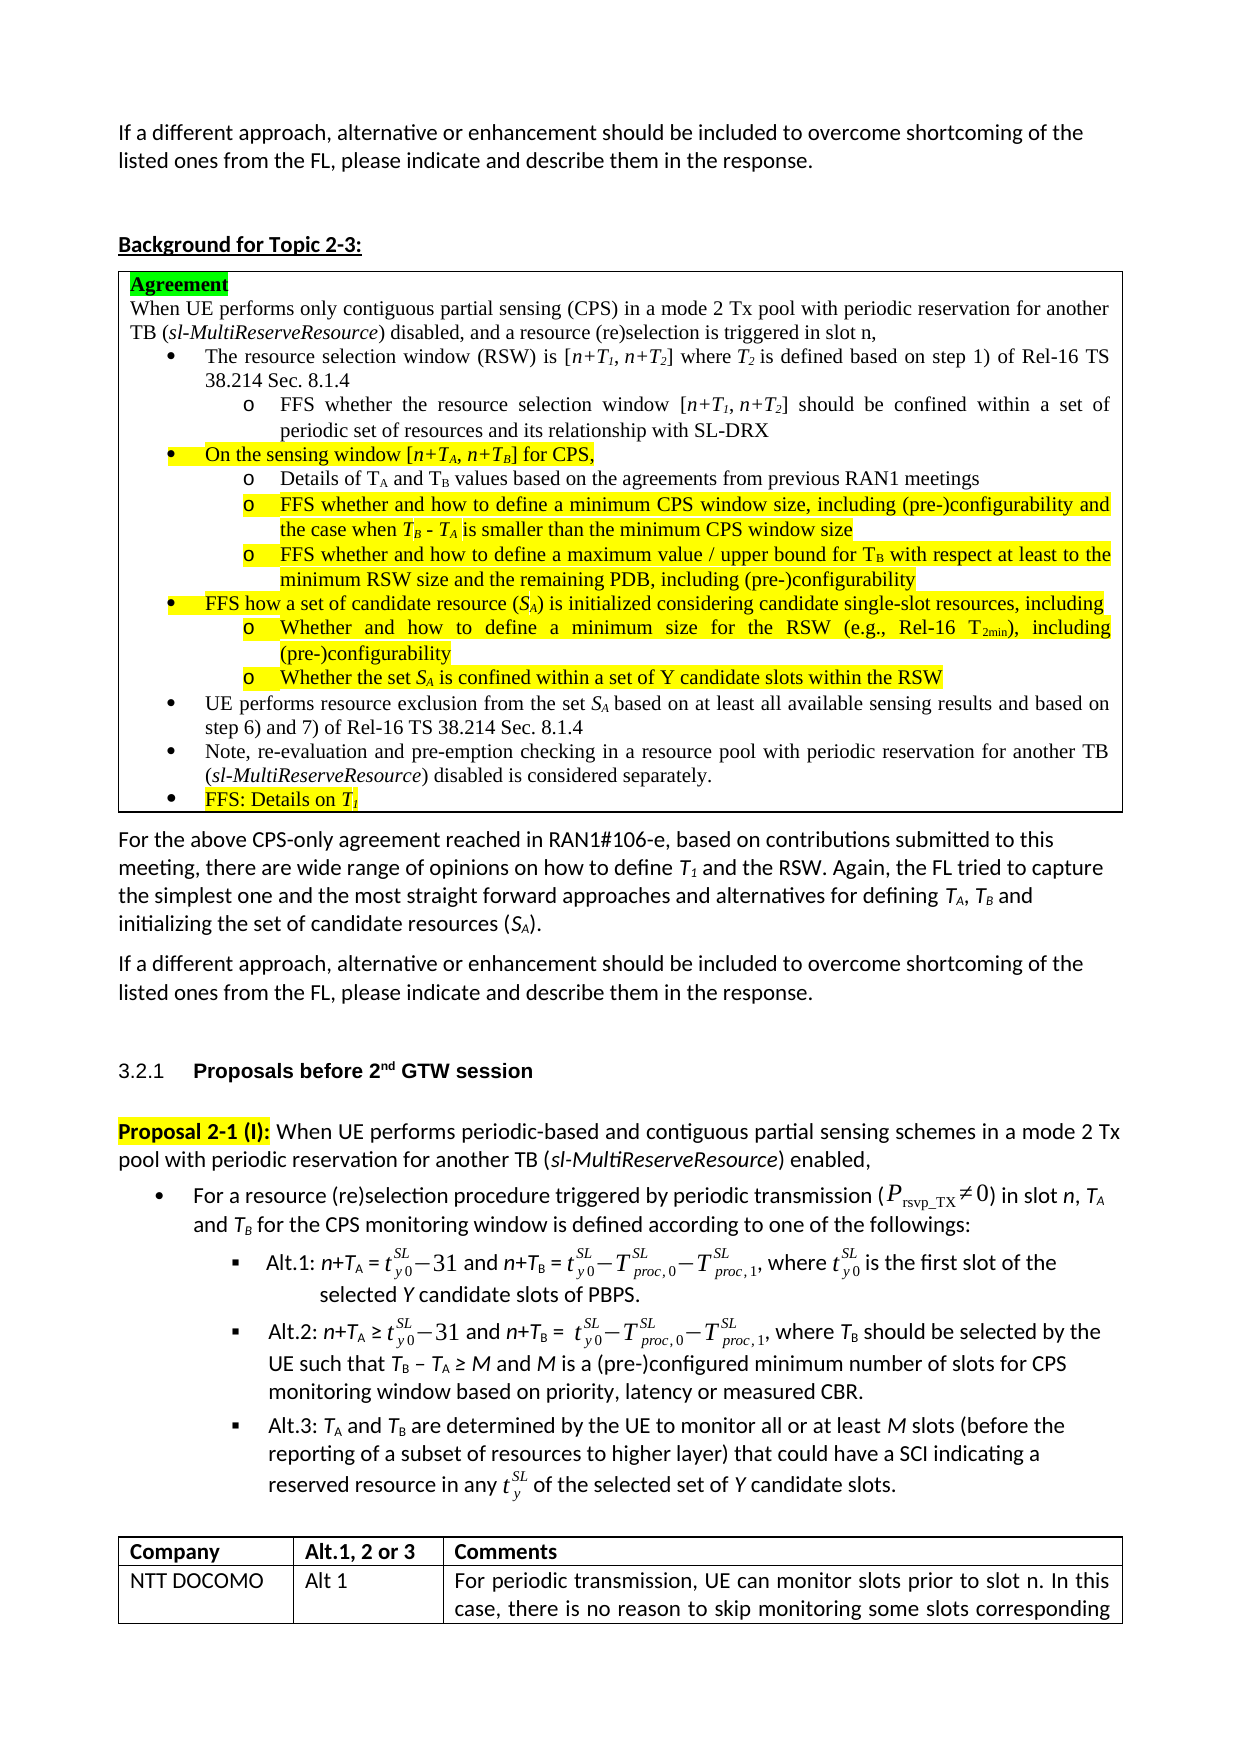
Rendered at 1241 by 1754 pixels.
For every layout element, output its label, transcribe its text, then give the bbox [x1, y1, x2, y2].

list Alt.2: n+TA ≥ and n+TB = , where TB should be selected by the UE such that TB – TA ≥ M and M is a (pre-)configured minimum number of slots for CPS monitoring window based on priority, latency or measured CBR. [231, 1314, 1122, 1405]
text For the above CPS-only agreement reached in RAN1#106-e, based on contributions submitted to this meeting, there are wide range of opinions on how to define T1 and the RSW. Again, the FL tried to capture the simplest one and the most straight forward approaches and alternatives for defining TA, TB and initializing the set of candidate resources (SA). [118, 825, 1122, 937]
text Background for Topic 2-3: [118, 230, 1122, 258]
text If a different approach, alternative or enhancement should be included to overcome shortcoming of the listed ones from the FL, please indicate and describe them in the response. [118, 949, 1122, 1006]
table_header Company [119, 1538, 293, 1565]
subtitle Proposals before 2nd GTW session [118, 1059, 1122, 1083]
list Alt.3: TA and TB are determined by the UE to monitor all or at least M slots (before the reporting of a subset of resources to higher layer) that could have a SCI indicating a reserved resource in any of the selected set of Y candidate slots. [231, 1411, 1122, 1502]
list For a resource (re)selection procedure triggered by periodic transmission () in slot n, TA and TB for the CPS monitoring window is defined according to one of the followings: [156, 1179, 1122, 1238]
list Alt.1: n+TA = and n+TB = , where is the first slot of the selected Y candidate slots of PBPS. [231, 1245, 1122, 1308]
text If a different approach, alternative or enhancement should be included to overcome shortcoming of the listed ones from the FL, please indicate and describe them in the response. [118, 118, 1122, 174]
text Proposal 2-1 (I): When UE performs periodic-based and contiguous partial sensing schemes in a mode 2 Tx pool with periodic reservation for another TB (sl-MultiReserveResource) enabled, [118, 1117, 1122, 1173]
table_header Comments [444, 1538, 1122, 1565]
table_cell Alt 1 [294, 1566, 443, 1622]
table_header Alt.1, 2 or 3 [294, 1538, 443, 1565]
table_cell NTT DOCOMO [119, 1566, 293, 1622]
table_header Agreement When UE performs only contiguous partial sensing (CPS) in a mode 2 Tx pool with periodic reservation for another TB (sl-MultiReserveResource) disabled, and a resource (re)selection is triggered in slot n, The resource selection window (RSW) is [n+T1, n+T2] where T2 is defined based on step 1) of Rel-16 TS 38.214 Sec. 8.1.4 FFS whether the resource selection window [n+T1, n+T2] should be confined within a set of periodic set of resources and its relationship with SL-DRX On the sensing window [n+TA, n+TB] for CPS, Details of TA and TB values based on the agreements from previous RAN1 meetings FFS whether and how to define a minimum CPS window size, including (pre-)configurability and the case when TB - TA is smaller than the minimum CPS window size FFS whether and how to define a maximum value / upper bound for TB with respect at least to the minimum RSW size and the remaining PDB, including (pre-)configurability FFS how a set of candidate resource (SA) is initialized considering candidate single-slot resources, including Whether and how to define a minimum size for the RSW (e.g., Rel-16 T2min), including (pre-)configurability Whether the set SA is confined within a set of Y candidate slots within the RSW UE performs resource exclusion from the set SA based on at least all available sensing results and based on step 6) and 7) of Rel-16 TS 38.214 Sec. 8.1.4 Note, re-evaluation and pre-emption checking in a resource pool with periodic reservation for another TB (sl-MultiReserveResource) disabled is considered separately. FFS: Details on T1 [119, 272, 1122, 811]
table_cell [444, 1566, 1122, 1622]
